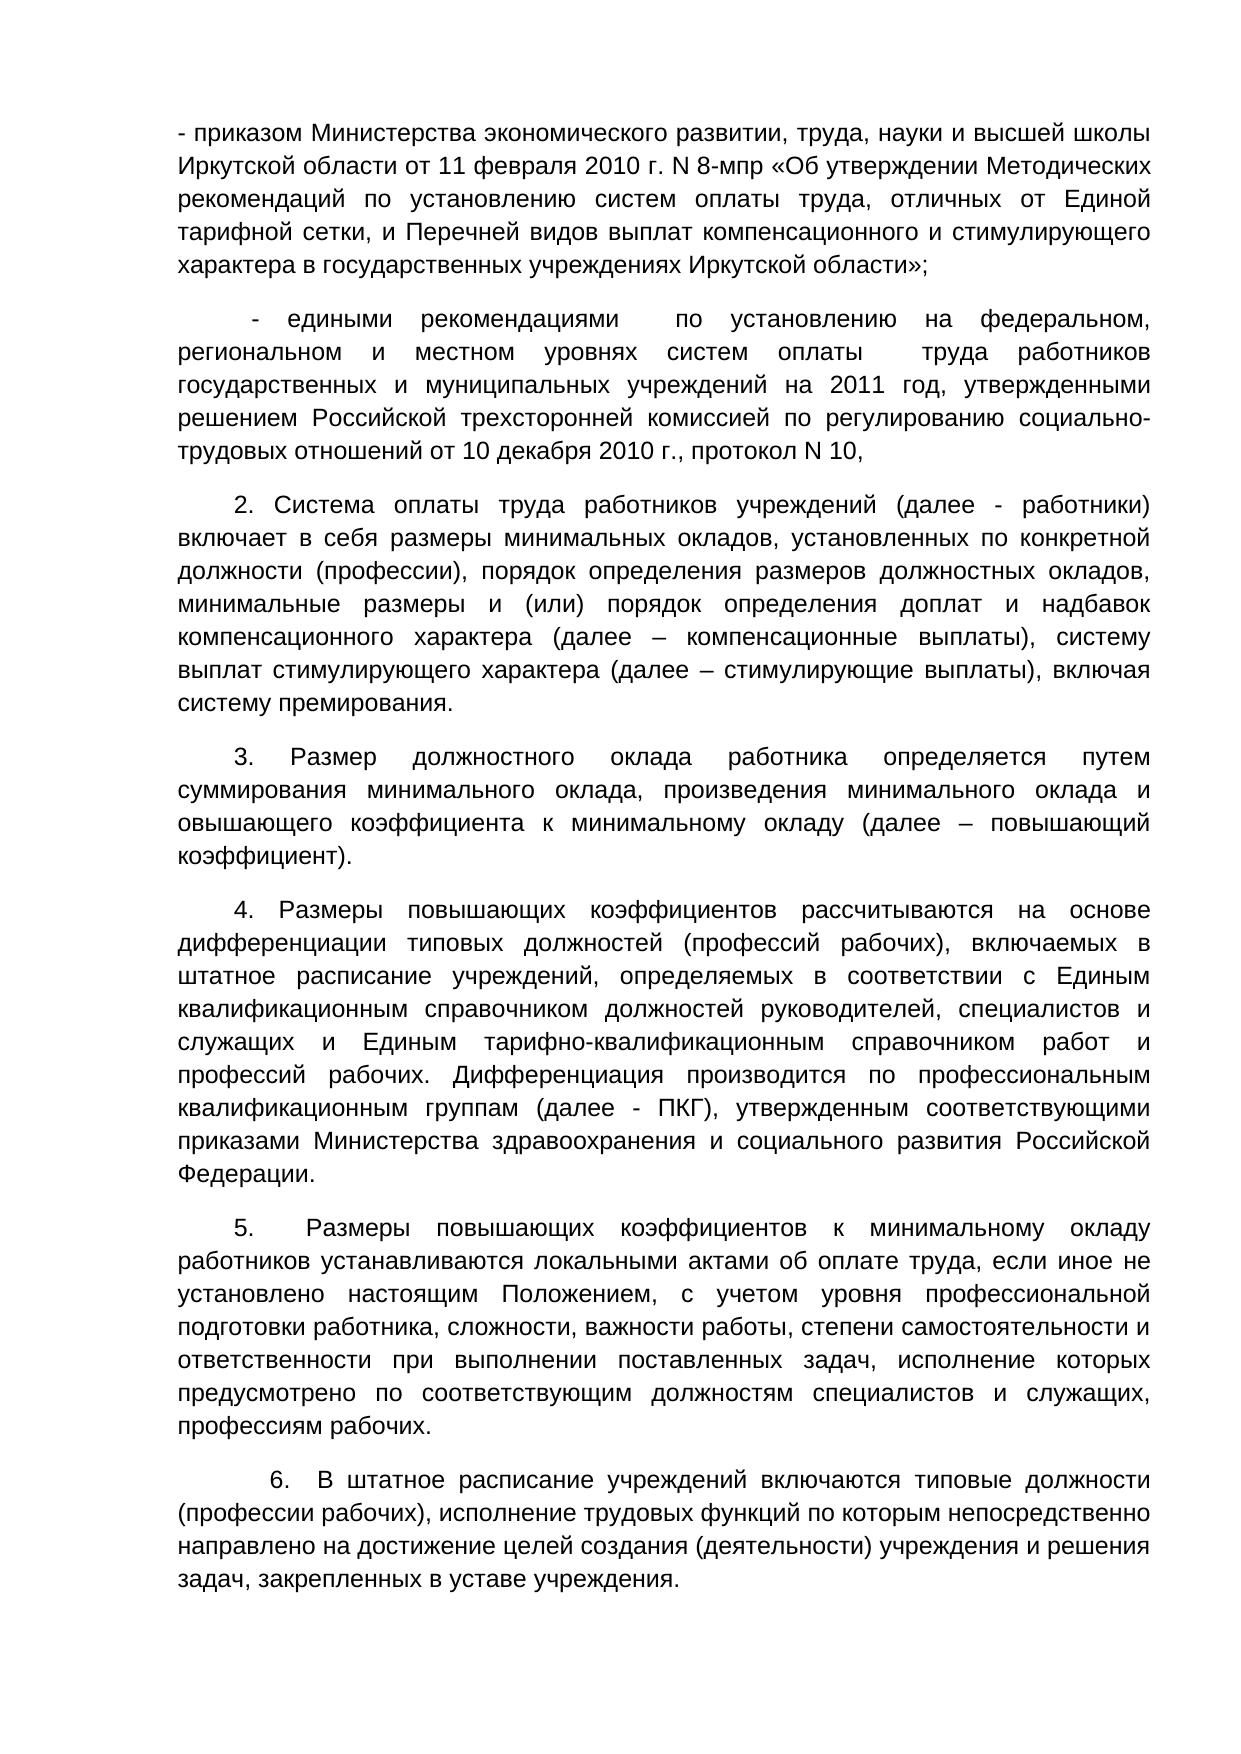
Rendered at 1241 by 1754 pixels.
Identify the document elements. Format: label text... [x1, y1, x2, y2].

text 2. Система оплаты труда работников учреждений (далее - работники) включает в себя размеры минимальных окладов, установленных по конкретной должности (профессии), порядок определения размеров должностных окладов, минимальные размеры и (или) порядок определения доплат и надбавок компенсационного характера (далее – компенсационные выплаты), систему выплат стимулирующего характера (далее – стимулирующие выплаты), включая систему премирования. [177, 490, 1152, 717]
text 5. Размеры повышающих коэффициентов к минимальному окладу работников устанавливаются локальными актами об оплате труда, если иное не установлено настоящим Положением, с учетом уровня профессиональной подготовки работника, сложности, важности работы, степени самостоятельности и ответственности при выполнении поставленных задач, исполнение которых предусмотрено по соответствующим должностям специалистов и служащих, профессиям рабочих. [177, 1213, 1152, 1440]
text - приказом Министерства экономического развитии, труда, науки и высшей школы Иркутской области от 11 февраля . N 8-мпр «Об утверждении Методических рекомендаций по установлению систем оплаты труда, отличных от Единой тарифной сетки, и Перечней видов выплат компенсационного и стимулирующего характера в государственных учреждениях Иркутской области»; [177, 118, 1152, 279]
text 3. Размер должностного оклада работника определяется путем суммирования минимального оклада, произведения минимального оклада и овышающего коэффициента к минимальному окладу (далее – повышающий коэффициент). [177, 742, 1152, 870]
text 4. Размеры повышающих коэффициентов рассчитываются на основе дифференциации типовых должностей (профессий рабочих), включаемых в штатное расписание учреждений, определяемых в соответствии с Единым квалификационным справочником должностей руководителей, специалистов и служащих и Единым тарифно-квалификационным справочником работ и профессий рабочих. Дифференциация производится по профессиональным квалификационным группам (далее - ПКГ), утвержденным соответствующими приказами Министерства здравоохранения и социального развития Российской Федерации. [177, 895, 1152, 1188]
text 6. В штатное расписание учреждений включаются типовые должности (профессии рабочих), исполнение трудовых функций по которым непосредственно направлено на достижение целей создания (деятельности) учреждения и решения задач, закрепленных в уставе учреждения. [177, 1465, 1152, 1593]
text - едиными рекомендациями по установлению на федеральном, региональном и местном уровнях систем оплаты труда работников государственных и муниципальных учреждений на 2011 год, утвержденными решением Российской трехсторонней комиссией по регулированию социально-трудовых отношений от 10 декабря ., протокол N 10, [177, 304, 1152, 465]
